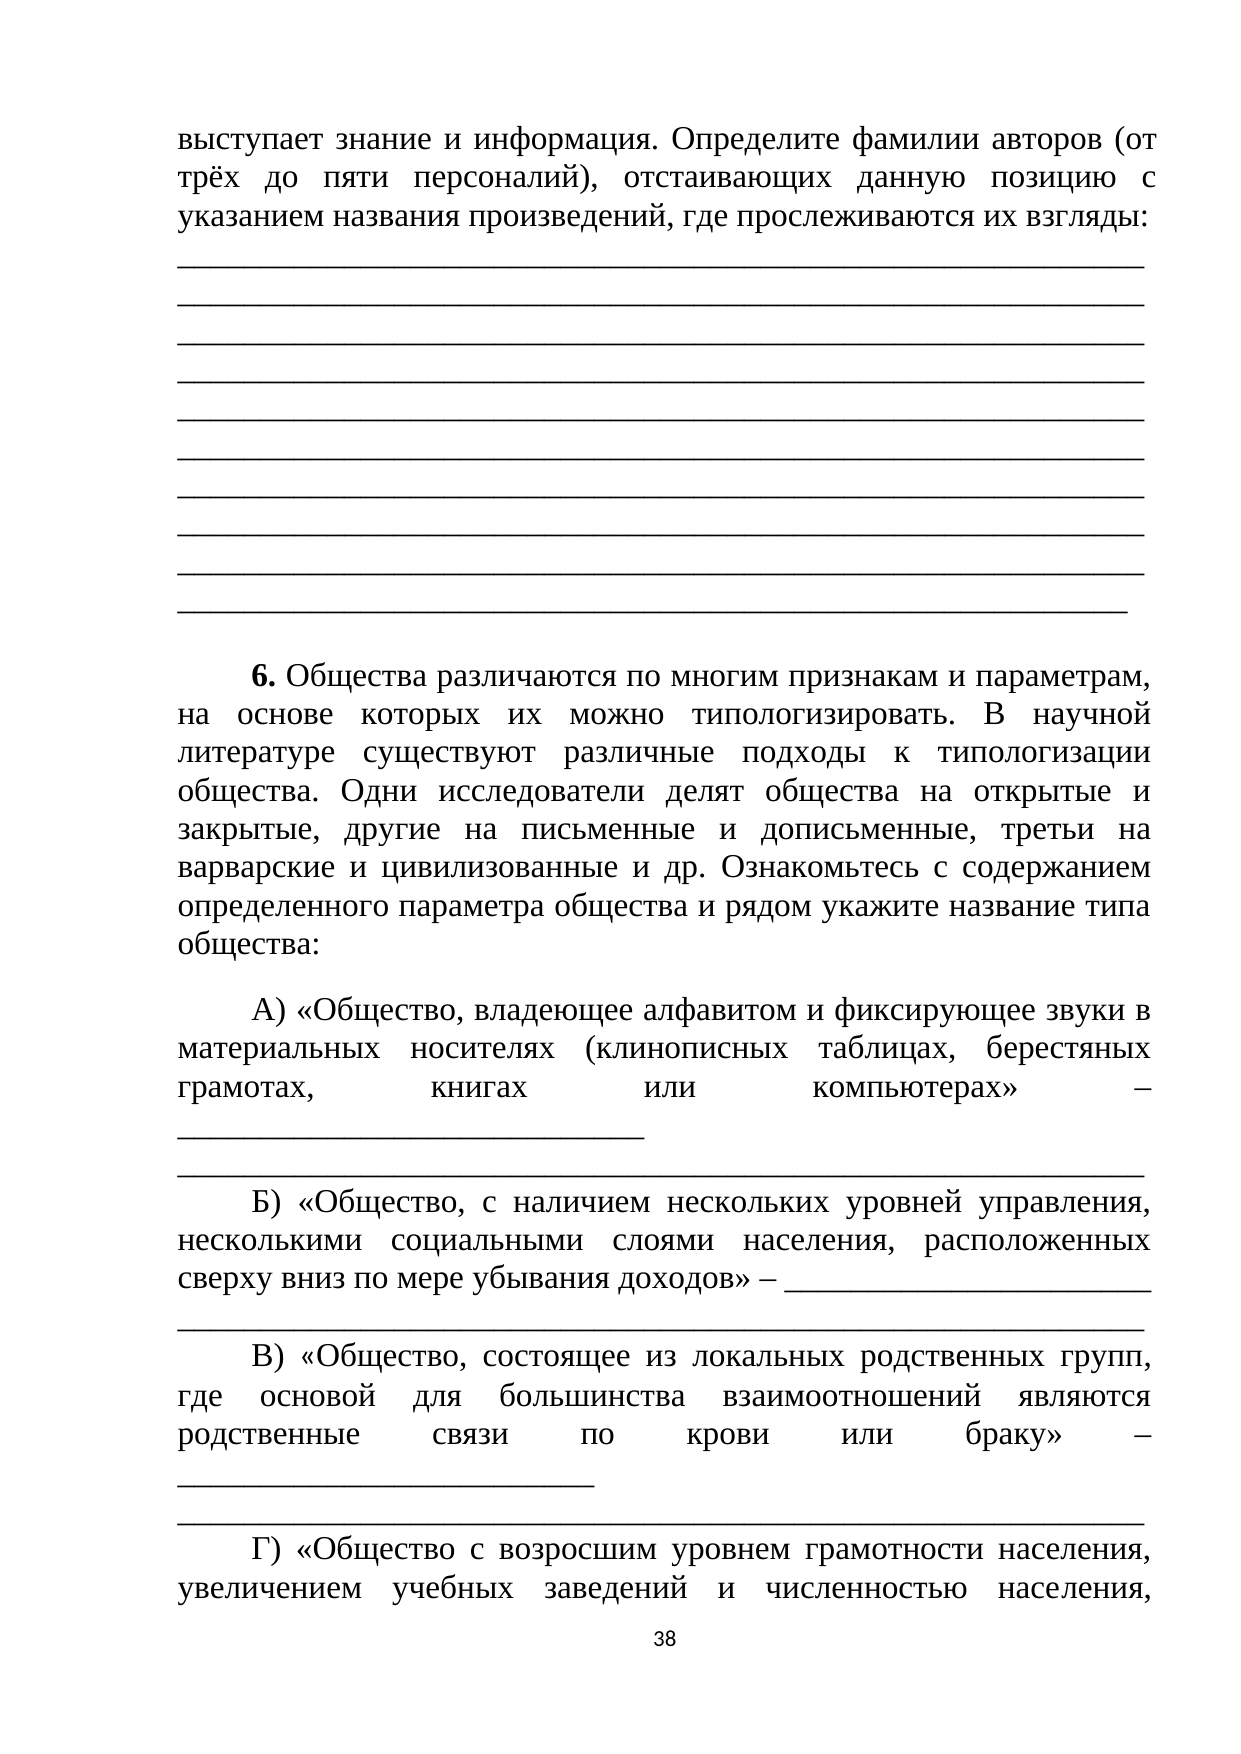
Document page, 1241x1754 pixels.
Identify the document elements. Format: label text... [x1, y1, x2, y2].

text _________________________________________________________ [177, 578, 1158, 616]
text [177, 118, 1158, 233]
text А) «Общество, владеющее алфавитом и фиксирующее звуки в материальных носителях (клинописных таблицах, берестяных грамотах, книгах или компьютерах» – ____________________________ [177, 989, 1152, 1143]
text __________________________________________________________ [177, 1490, 1152, 1528]
text __________________________________________________________________________________________________________________________________________________________________________________________________________________________________________________________________________________________________________________________________________________________________________________________________________________________________________________________________________________________________________________________________________ [177, 233, 1158, 578]
text __________________________________________________________ [177, 1296, 1152, 1334]
text В) «Общество, состоящее из локальных родственных групп, где основой для большинства взаимоотношений являются родственные связи по крови или браку» – _________________________ [177, 1334, 1152, 1490]
text Б) «Общество, с наличием нескольких уровней управления, несколькими социальными слоями населения, расположенных сверху вниз по мере убывания доходов» – ______________________ [177, 1181, 1152, 1296]
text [177, 1528, 1152, 1605]
text 6. Общества различаются по многим признакам и параметрам, на основе которых их можно типологизировать. В научной литературе существуют различные подходы к типологизации общества. Одни исследователи делят общества на открытые и закрытые, другие на письменные и дописьменные, третьи на варварские и цивилизованные и др. Ознакомьтесь с содержанием определенного параметра общества и рядом укажите название типа общества: [177, 846, 1152, 961]
text __________________________________________________________ [177, 1143, 1152, 1181]
